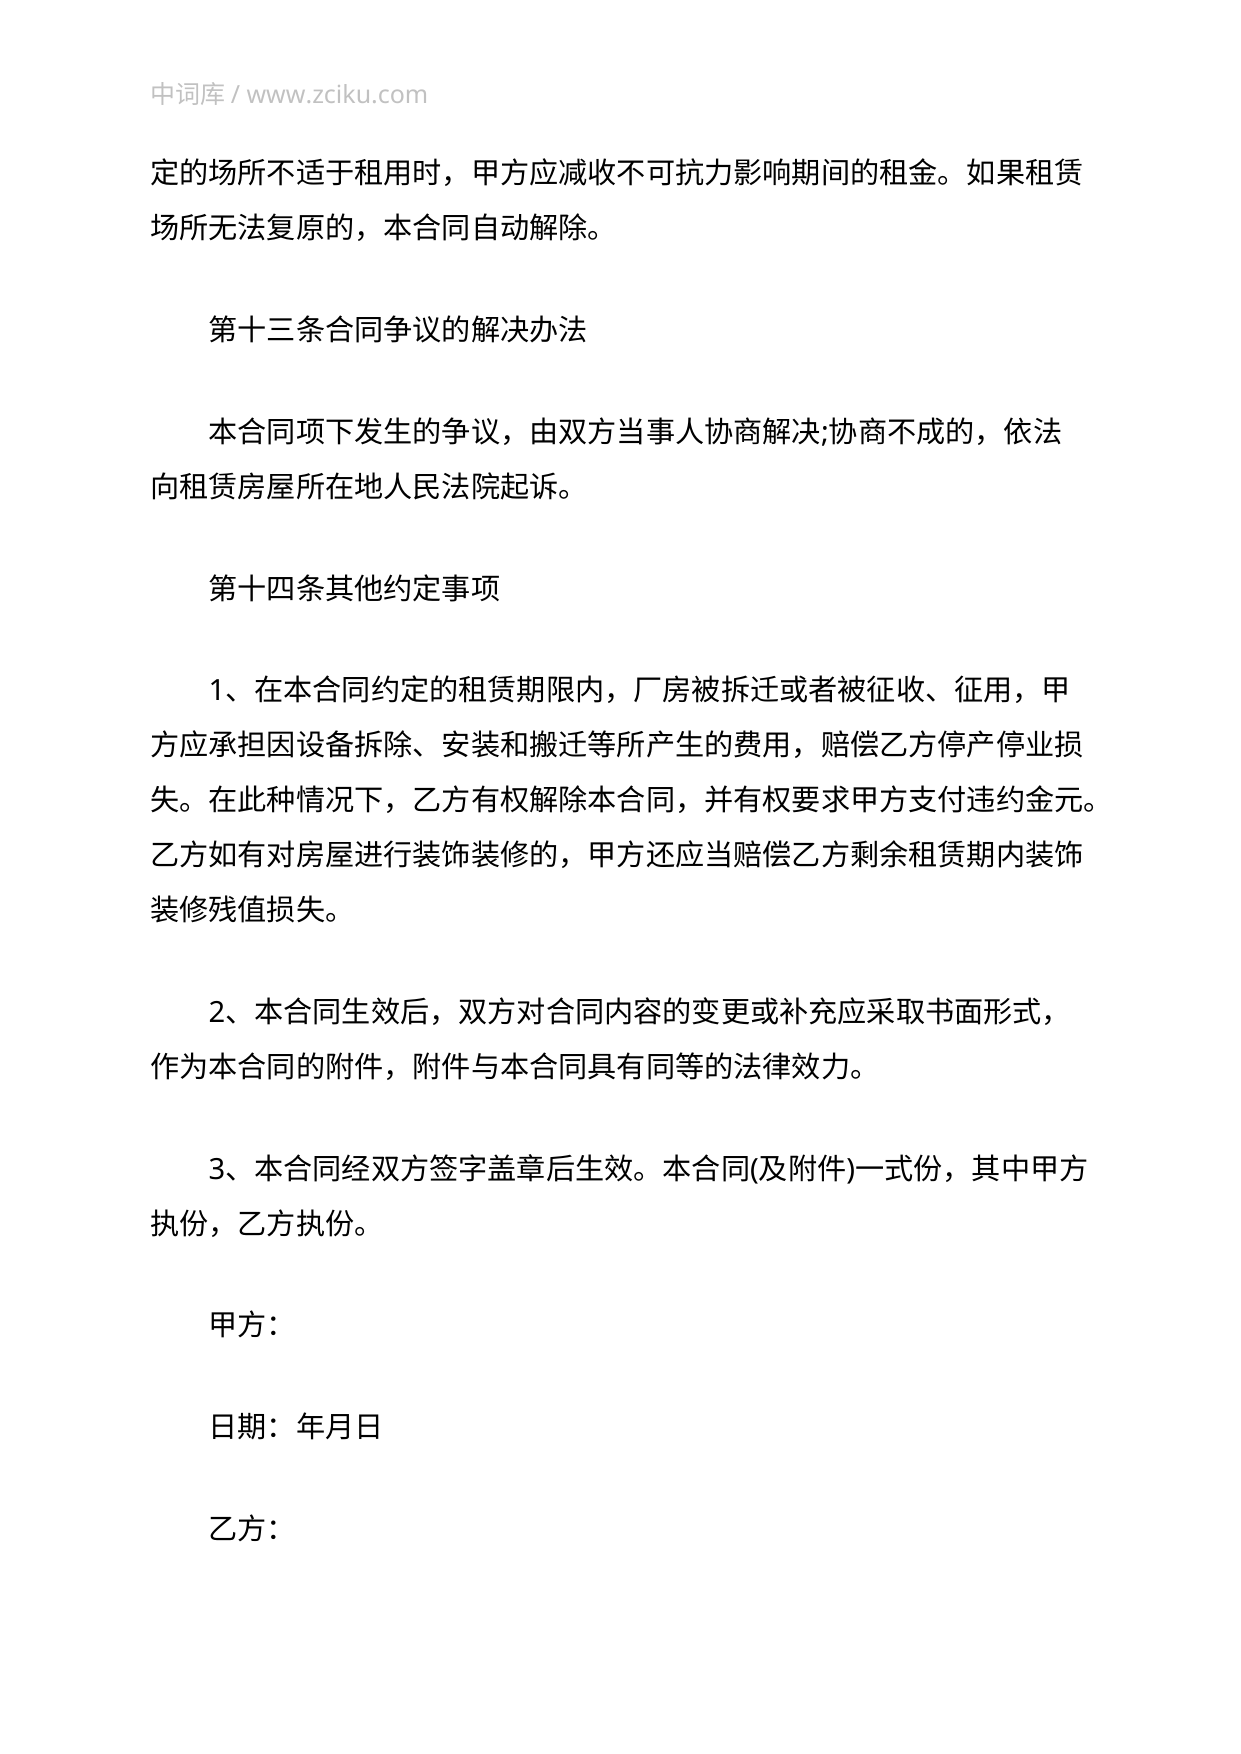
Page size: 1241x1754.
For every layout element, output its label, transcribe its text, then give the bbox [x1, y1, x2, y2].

text 第十三条合同争议的解决办法 [150, 307, 1090, 349]
text 第十四条其他约定事项 [150, 565, 1090, 607]
text 乙方： [150, 1506, 1090, 1548]
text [150, 150, 1090, 247]
text 本合同项下发生的争议，由双方当事人协商解决;协商不成的，依法向租赁房屋所在地人民法院起诉。 [150, 408, 1090, 506]
text 甲方： [150, 1302, 1090, 1344]
text 3、本合同经双方签字盖章后生效。本合同(及附件)一式份，其中甲方执份，乙方执份。 [150, 1145, 1090, 1242]
text 1、在本合同约定的租赁期限内，厂房被拆迁或者被征收、征用，甲方应承担因设备拆除、安装和搬迁等所产生的费用，赔偿乙方停产停业损失。在此种情况下，乙方有权解除本合同，并有权要求甲方支付违约金元。乙方如有对房屋进行装饰装修的，甲方还应当赔偿乙方剩余租赁期内装饰装修残值损失。 [150, 667, 1090, 929]
text 2、本合同生效后，双方对合同内容的变更或补充应采取书面形式，作为本合同的附件，附件与本合同具有同等的法律效力。 [150, 988, 1090, 1086]
text 日期：年月日 [150, 1404, 1090, 1446]
